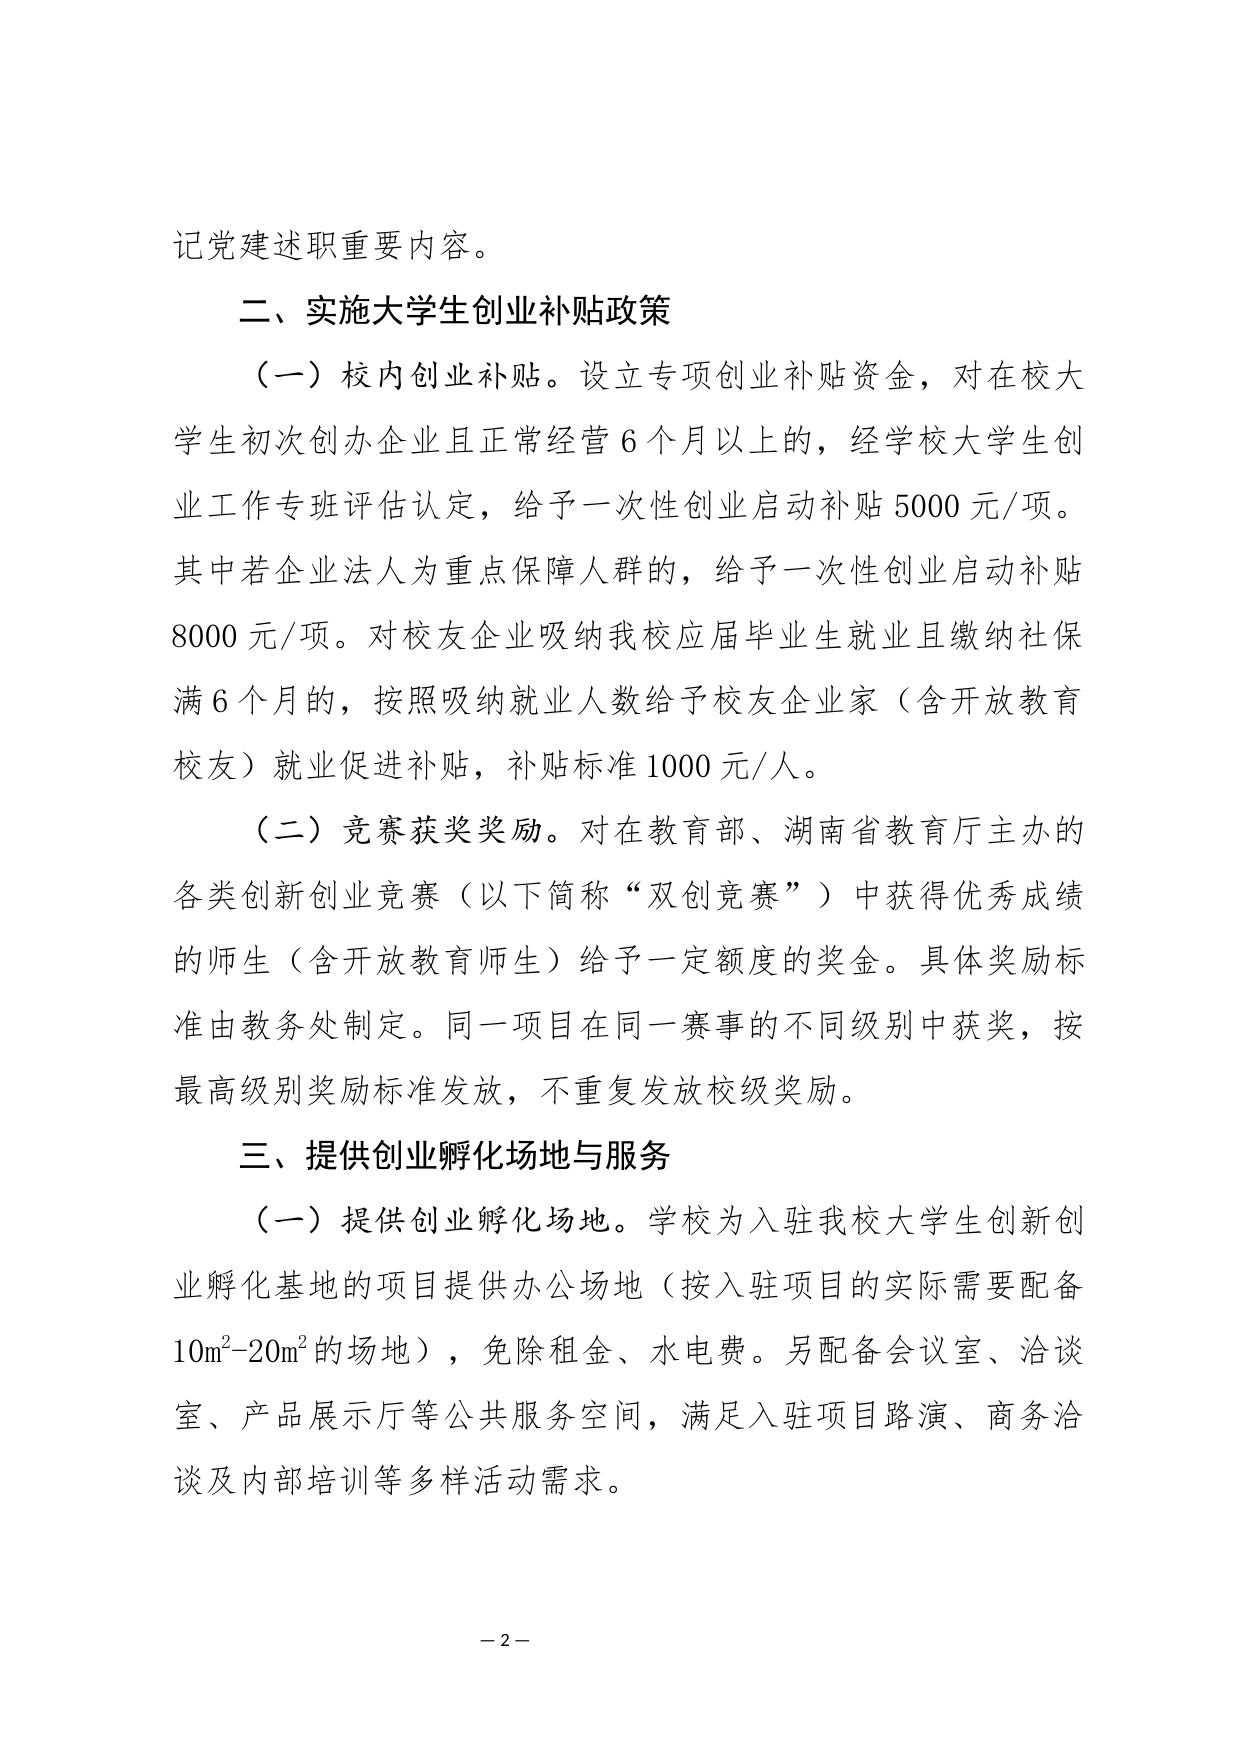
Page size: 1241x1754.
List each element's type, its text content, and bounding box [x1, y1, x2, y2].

text （一）校内创业补贴。设立专项创业补贴资金，对在校大学生初次创办企业且正常经营6个月以上的，经学校大学生创业工作专班评估认定，给予一次性创业启动补贴5000元/项。其中若企业法人为重点保障人群的，给予一次性创业启动补贴8000元/项。对校友企业吸纳我校应届毕业生就业且缴纳社保满6个月的，按照吸纳就业人数给予校友企业家（含开放教育校友）就业促进补贴，补贴标准1000元/人。 [171, 341, 1087, 796]
text （二）竞赛获奖奖励。对在教育部、湖南省教育厅主办的各类创新创业竞赛（以下简称“双创竞赛”）中获得优秀成绩的师生（含开放教育师生）给予一定额度的奖金。具体奖励标准由教务处制定。同一项目在同一赛事的不同级别中获奖，按最高级别奖励标准发放，不重复发放校级奖励。 [171, 796, 1087, 1121]
text （一）提供创业孵化场地。学校为入驻我校大学生创新创业孵化基地的项目提供办公场地（按入驻项目的实际需要配备10m2-20m2的场地），免除租金、水电费。另配备会议室、洽谈室、产品展示厅等公共服务空间，满足入驻项目路演、商务洽谈及内部培训等多样活动需求。 [171, 1186, 1087, 1511]
text 三、提供创业孵化场地与服务 [171, 1121, 1087, 1186]
text 二、实施大学生创业补贴政策 [171, 276, 1087, 341]
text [171, 211, 1087, 276]
